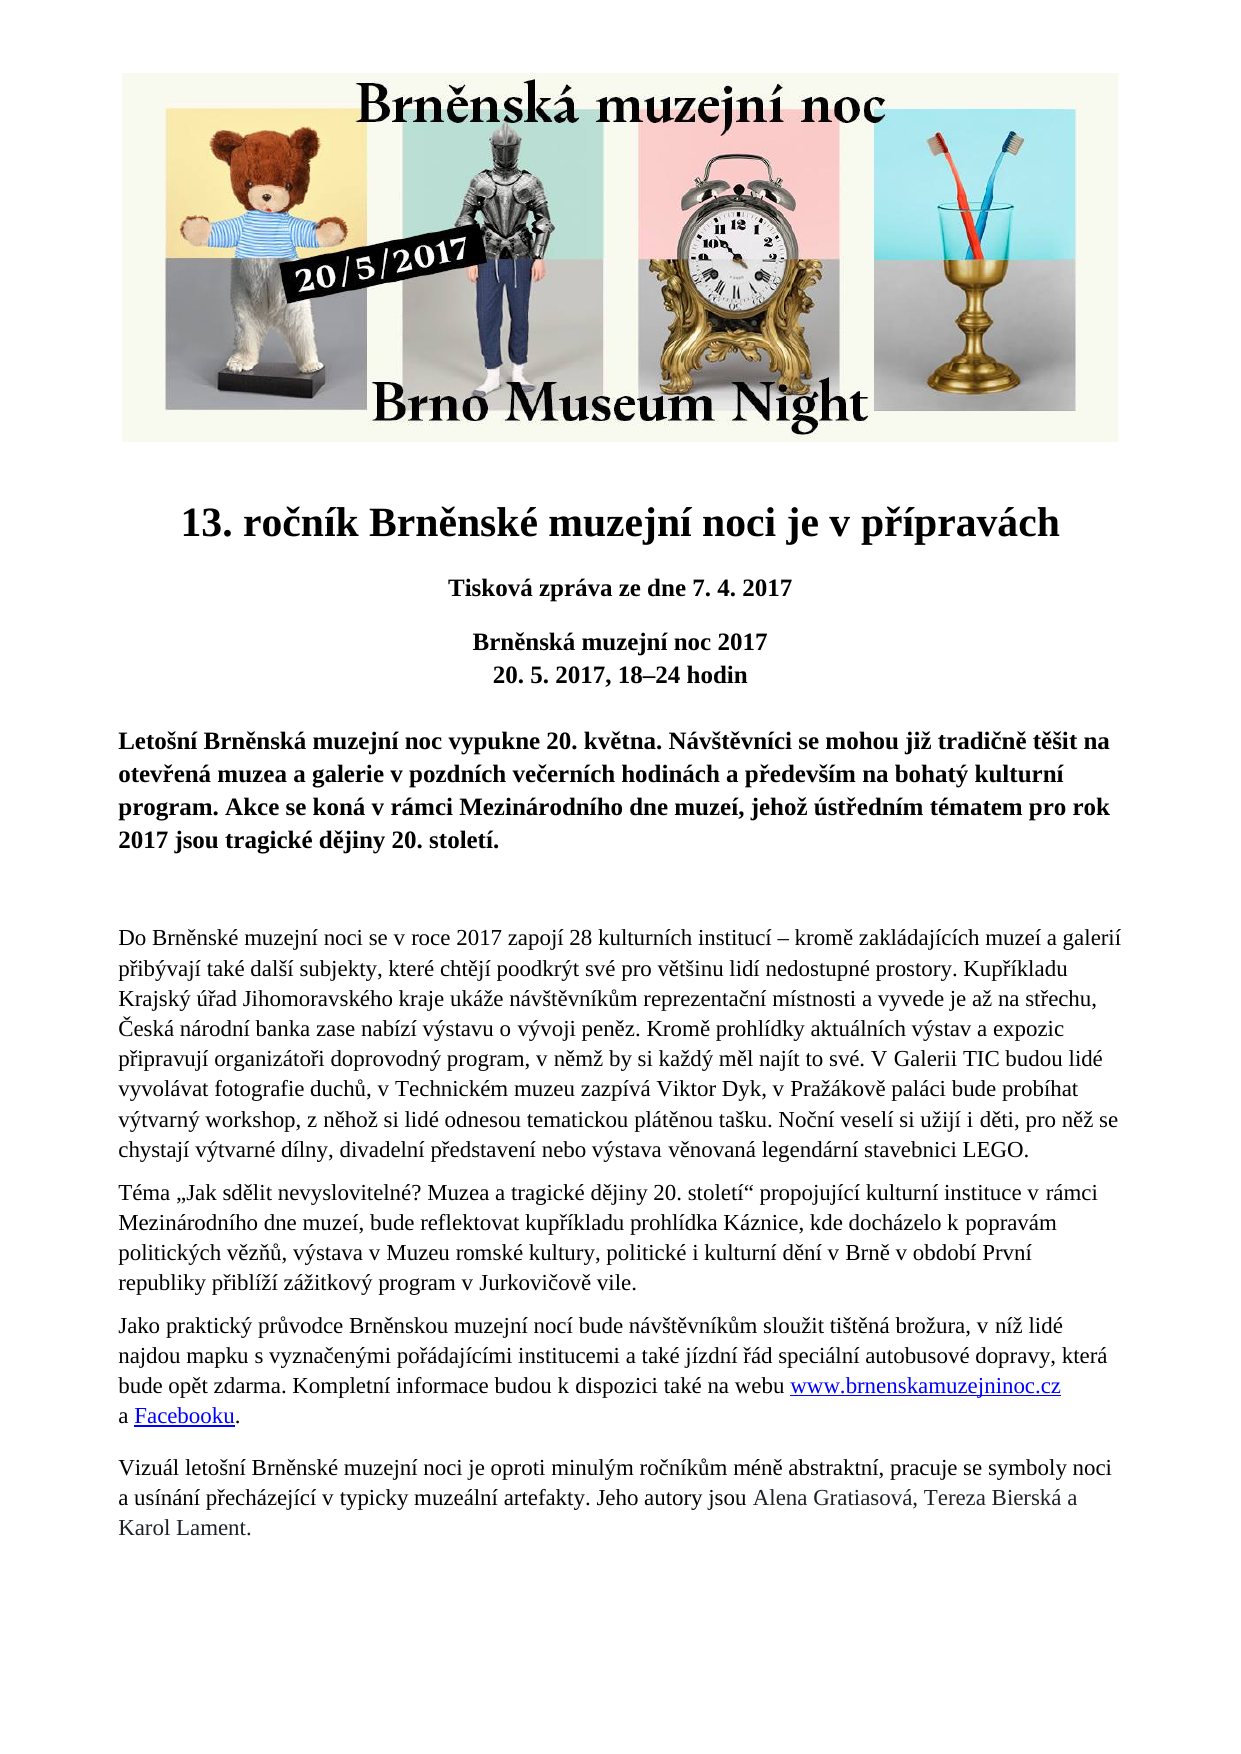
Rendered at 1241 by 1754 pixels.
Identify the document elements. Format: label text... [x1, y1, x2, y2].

text Vizuál letošní Brněnské muzejní noci je oproti minulým ročníkům méně abstraktní, pracuje se symboly noci a usínání přecházející v typicky muzeální artefakty. Jeho autory jsou Alena Gratiasová, Tereza Bierská a Karol Lament. [118, 1453, 1122, 1540]
text Téma „Jak sdělit nevyslovitelné? Muzea a tragické dějiny 20. století“ propojující kulturní instituce v rámci Mezinárodního dne muzeí, bude reflektovat kupříkladu prohlídka Káznice, kde docházelo k popravám politických vězňů, výstava v Muzeu romské kultury, politické i kulturní dění v Brně v období První republiky přiblíží zážitkový program v Jurkovičově vile. [118, 1178, 1122, 1296]
text Do Brněnské muzejní noci se v roce 2017 zapojí 28 kulturních institucí – kromě zakládajících muzeí a galerií přibývají také další subjekty, které chtějí poodkrýt své pro většinu lidí nedostupné prostory. Kupříkladu Krajský úřad Jihomoravského kraje ukáže návštěvníkům reprezentační místnosti a vyvede je až na střechu, Česká národní banka zase nabízí výstavu o vývoji peněz. Kromě prohlídky aktuálních výstav a expozic připravují organizátoři doprovodný program, v němž by si každý měl najít to své. V Galerii TIC budou lidé vyvolávat fotografie duchů, v Technickém muzeu zazpívá Viktor Dyk, v Pražákově paláci bude probíhat výtvarný workshop, z něhož si lidé odnesou tematickou plátěnou tašku. Noční veselí si užijí i děti, pro něž se chystají výtvarné dílny, divadelní představení nebo výstava věnovaná legendární stavebnici LEGO. [118, 924, 1122, 1162]
text Letošní Brněnská muzejní noc vypukne 20. května. Návštěvníci se mohou již tradičně těšit na otevřená muzea a galerie v pozdních večerních hodinách a především na bohatý kulturní program. Akce se koná v rámci Mezinárodního dne muzeí, jehož ústředním tématem pro rok 2017 jsou tragické dějiny 20. století. [118, 726, 1122, 854]
text Brněnská muzejní noc 2017 [118, 627, 1122, 656]
text 20. 5. 2017, 18–24 hodin [118, 660, 1122, 689]
text 13. ročník Brněnské muzejní noci je v přípravách [118, 442, 1122, 545]
text Tisková zpráva ze dne 7. 4. 2017 [118, 573, 1122, 602]
picture [121, 73, 1119, 442]
text Jako praktický průvodce Brněnskou muzejní nocí bude návštěvníkům sloužit tištěná brožura, v níž lidé najdou mapku s vyznačenými pořádajícími institucemi a také jízdní řád speciální autobusové dopravy, která bude opět zdarma. Kompletní informace budou k dispozici také na webu www.brnenskamuzejninoc.cz a Facebooku. [118, 1312, 1122, 1429]
